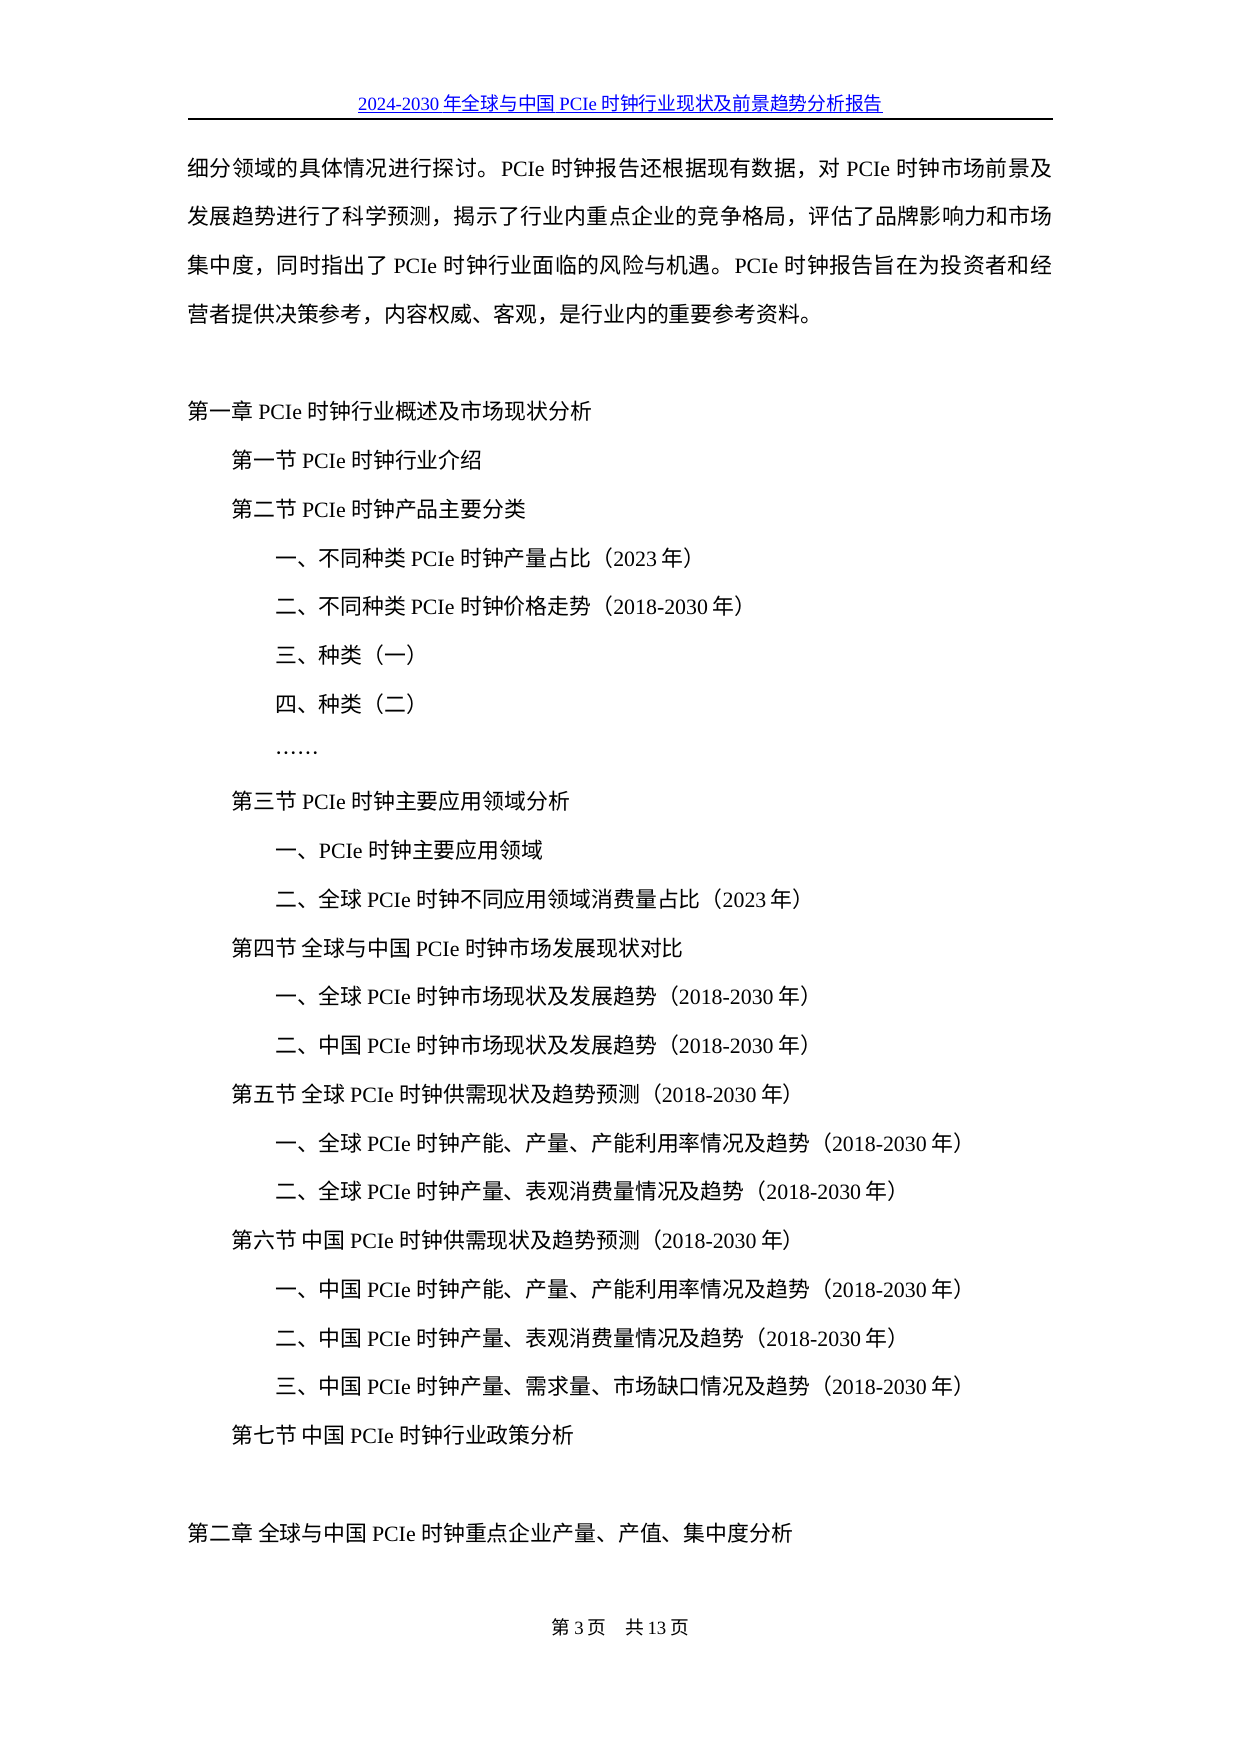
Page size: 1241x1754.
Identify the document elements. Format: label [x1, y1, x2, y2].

text [187, 150, 1053, 1548]
